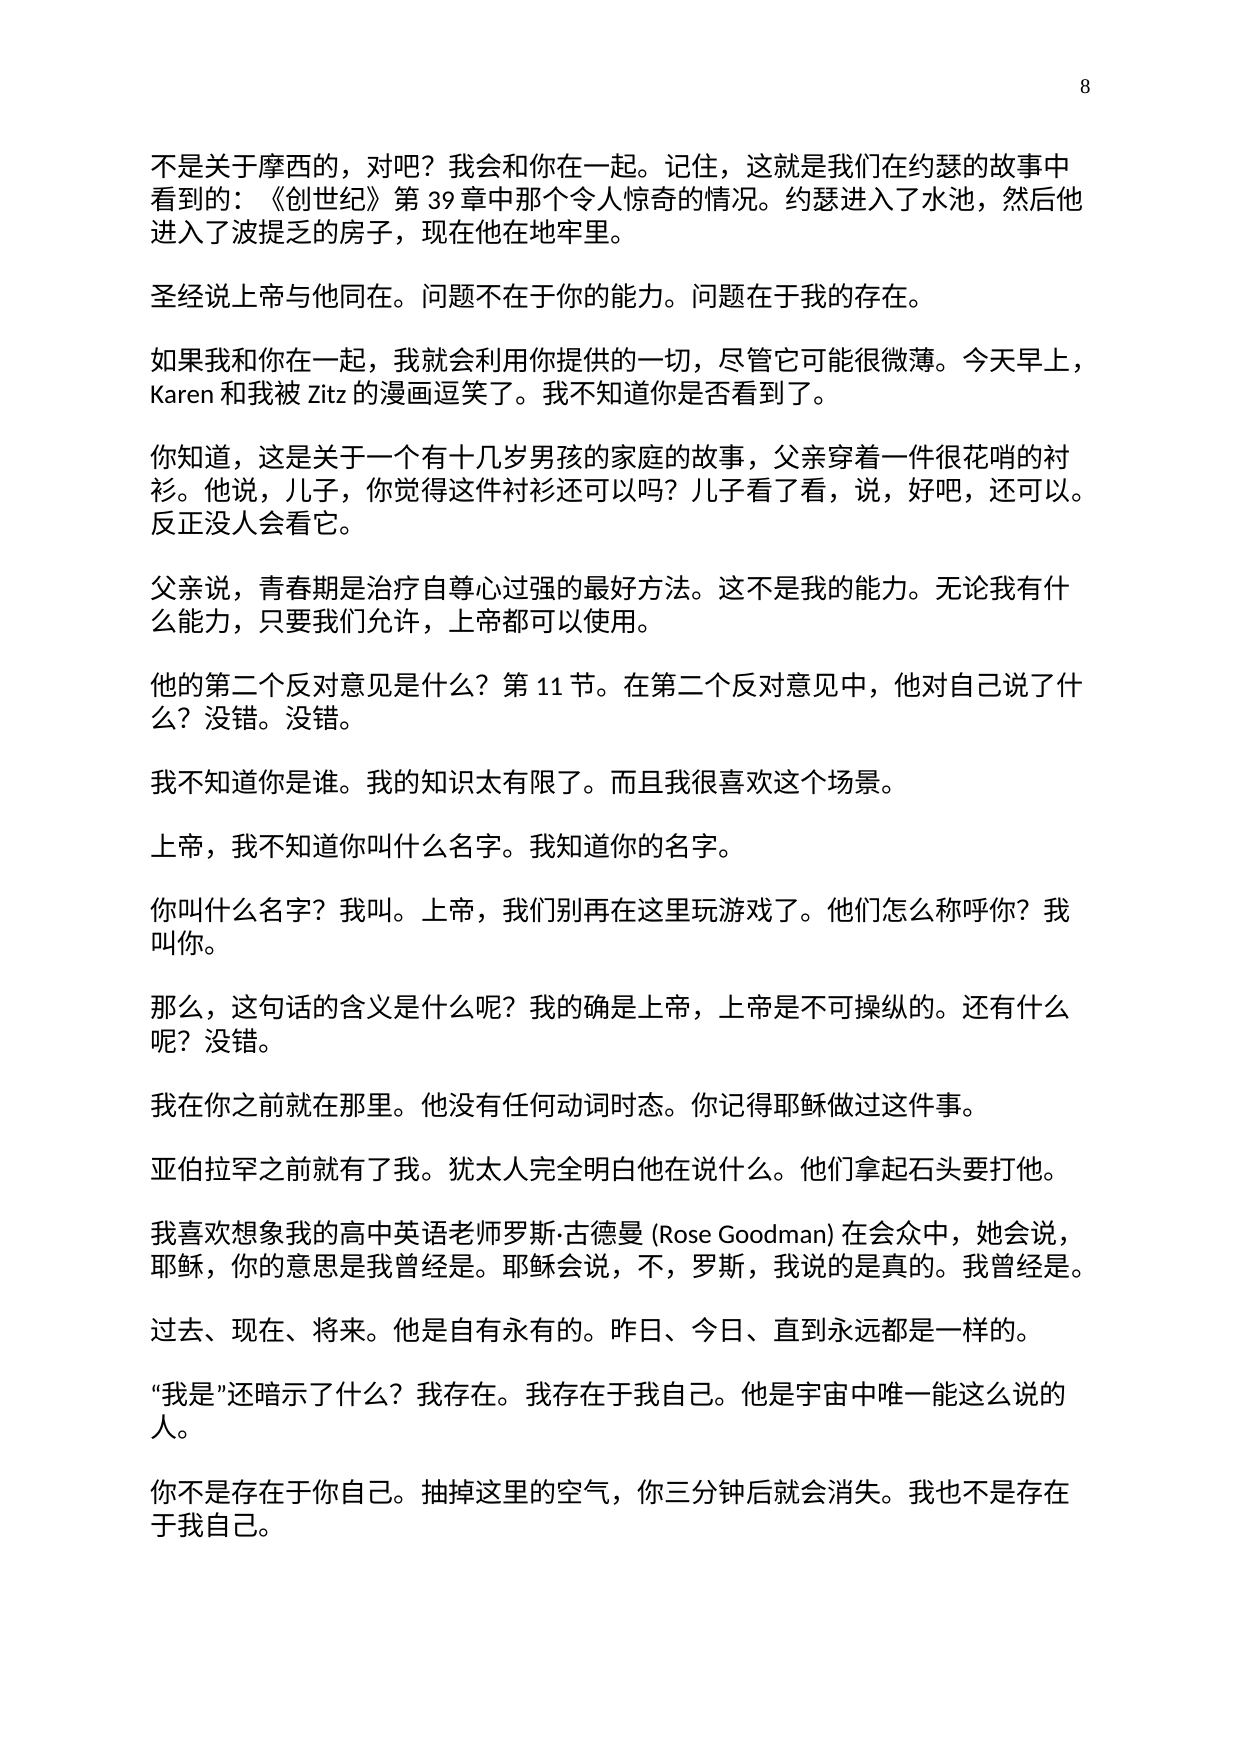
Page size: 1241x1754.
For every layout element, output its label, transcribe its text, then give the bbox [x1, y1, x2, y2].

text 过去、现在、将来。他是自有永有的。昨日、今日、直到永远都是一样的。 [150, 1314, 1090, 1347]
text 我喜欢想象我的高中英语老师罗斯·古德曼 (Rose Goodman) 在会众中，她会说，耶稣，你的意思是我曾经是。耶稣会说，不，罗斯，我说的是真的。我曾经是。 [150, 1217, 1090, 1283]
text 你叫什么名字？我叫。上帝，我们别再在这里玩游戏了。他们怎么称呼你？我叫你。 [150, 894, 1090, 961]
text 我不知道你是谁。我的知识太有限了。而且我很喜欢这个场景。 [150, 766, 1090, 799]
text 那么，这句话的含义是什么呢？我的确是上帝，上帝是不可操纵的。还有什么呢？没错。 [150, 992, 1090, 1058]
text 你知道，这是关于一个有十几岁男孩的家庭的故事，父亲穿着一件很花哨的衬衫。他说，儿子，你觉得这件衬衫还可以吗？儿子看了看，说，好吧，还可以。反正没人会看它。 [150, 442, 1090, 541]
text 你不是存在于你自己。抽掉这里的空气，你三分钟后就会消失。我也不是存在于我自己。 [150, 1476, 1090, 1542]
text 不是关于摩西的，对吧？我会和你在一起。记住，这就是我们在约瑟的故事中看到的：《创世纪》第 39 章中那个令人惊奇的情况。约瑟进入了水池，然后他进入了波提乏的房子，现在他在地牢里。 [150, 150, 1090, 249]
text 圣经说上帝与他同在。问题不在于你的能力。问题在于我的存在。 [150, 280, 1090, 313]
text 如果我和你在一起，我就会利用你提供的一切，尽管它可能很微薄。今天早上，Karen 和我被 Zitz 的漫画逗笑了。我不知道你是否看到了。 [150, 344, 1090, 410]
text 他的第二个反对意见是什么？第 11 节。在第二个反对意见中，他对自己说了什么？没错。没错。 [150, 669, 1090, 735]
text 我在你之前就在那里。他没有任何动词时态。你记得耶稣做过这件事。 [150, 1089, 1090, 1122]
text 亚伯拉罕之前就有了我。犹太人完全明白他在说什么。他们拿起石头要打他。 [150, 1153, 1090, 1186]
text 父亲说，青春期是治疗自尊心过强的最好方法。这不是我的能力。无论我有什么能力，只要我们允许，上帝都可以使用。 [150, 572, 1090, 638]
text “我是”还暗示了什么？我存在。我存在于我自己。他是宇宙中唯一能这么说的人。 [150, 1378, 1090, 1444]
text 上帝，我不知道你叫什么名字。我知道你的名字。 [150, 830, 1090, 863]
